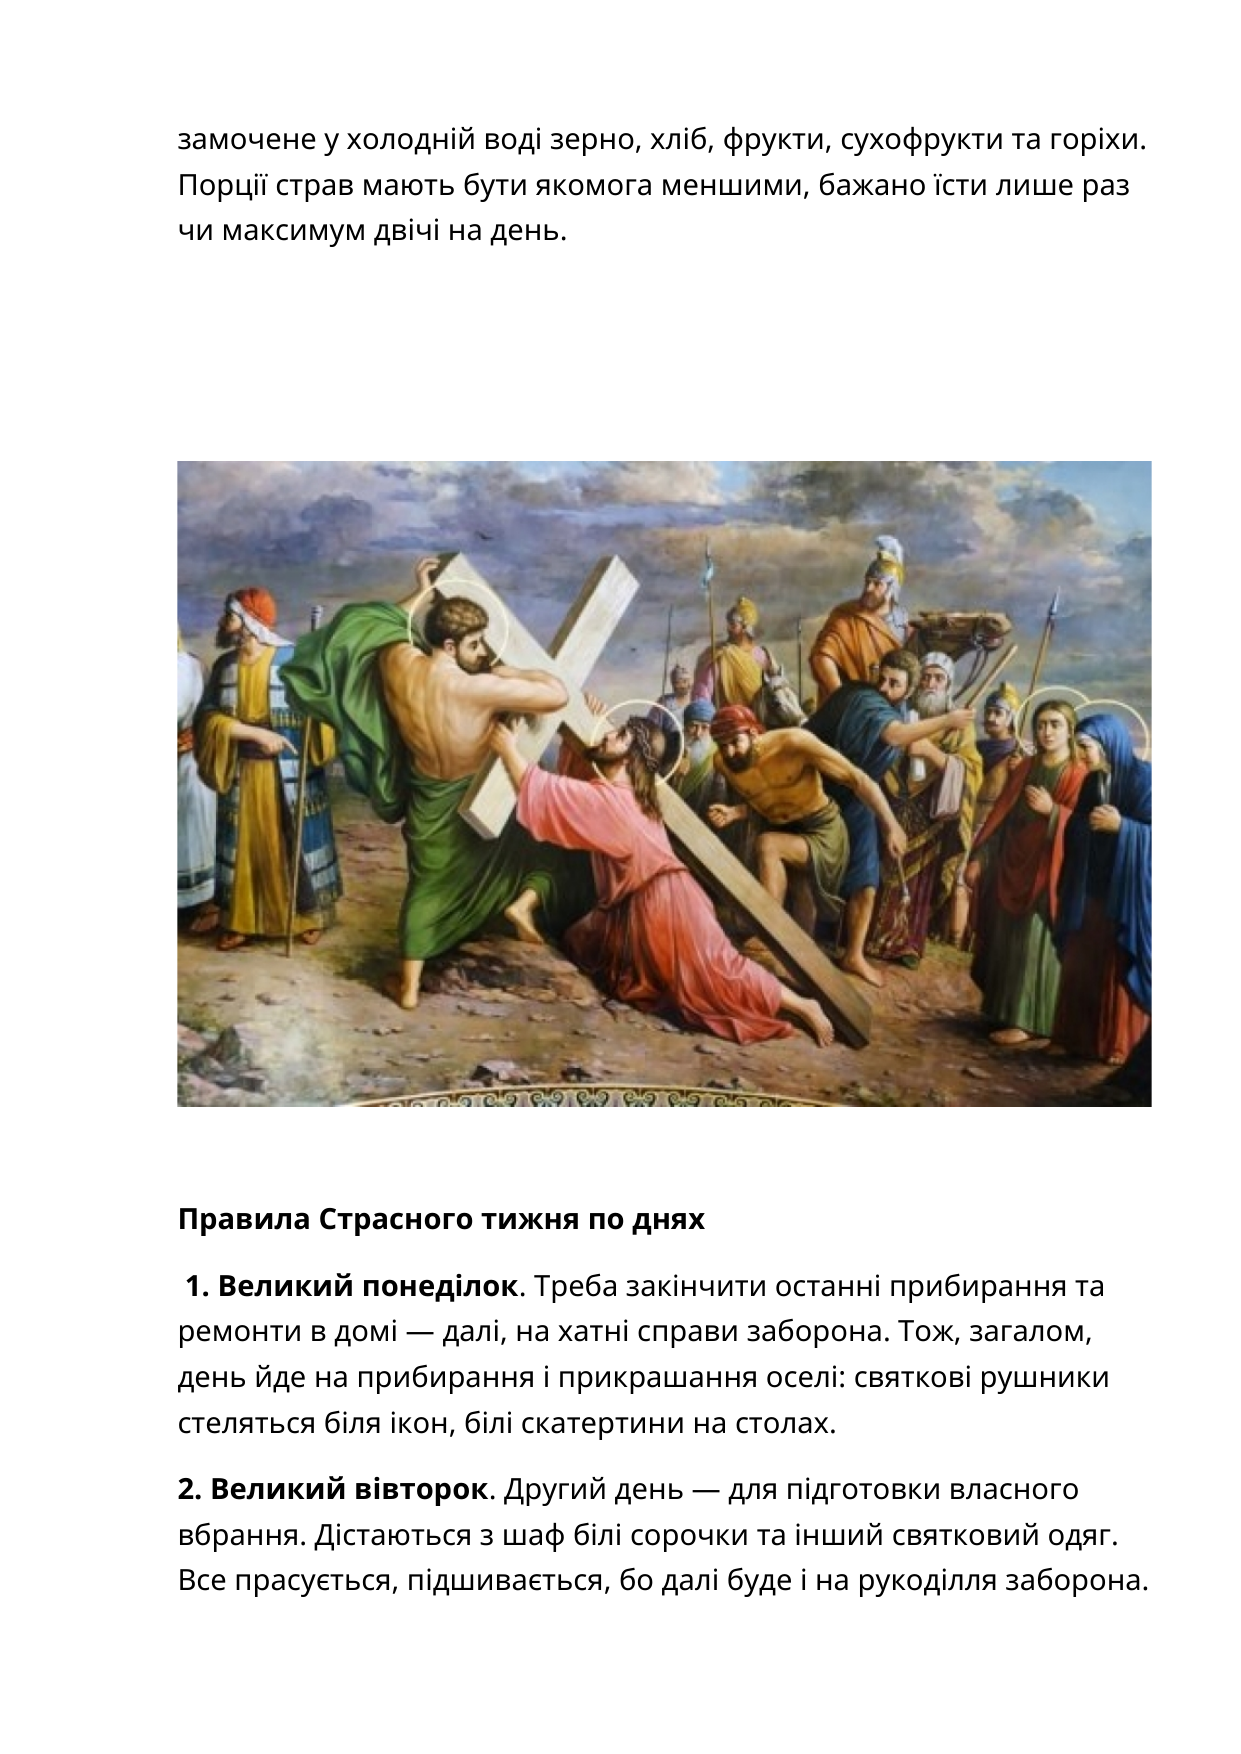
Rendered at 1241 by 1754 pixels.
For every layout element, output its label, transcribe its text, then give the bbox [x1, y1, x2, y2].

picture [177, 461, 1152, 1107]
text Правила Страсного тижня по днях [177, 1198, 1152, 1238]
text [177, 1468, 1152, 1599]
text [177, 118, 1152, 249]
text 1. Великий понеділок. Треба закінчити останні прибирання та ремонти в домі — далі, на хатні справи заборона. Тож, загалом, день йде на прибирання і прикрашання оселі: святкові рушники стеляться біля ікон, білі скатертини на столах. [177, 1265, 1152, 1442]
